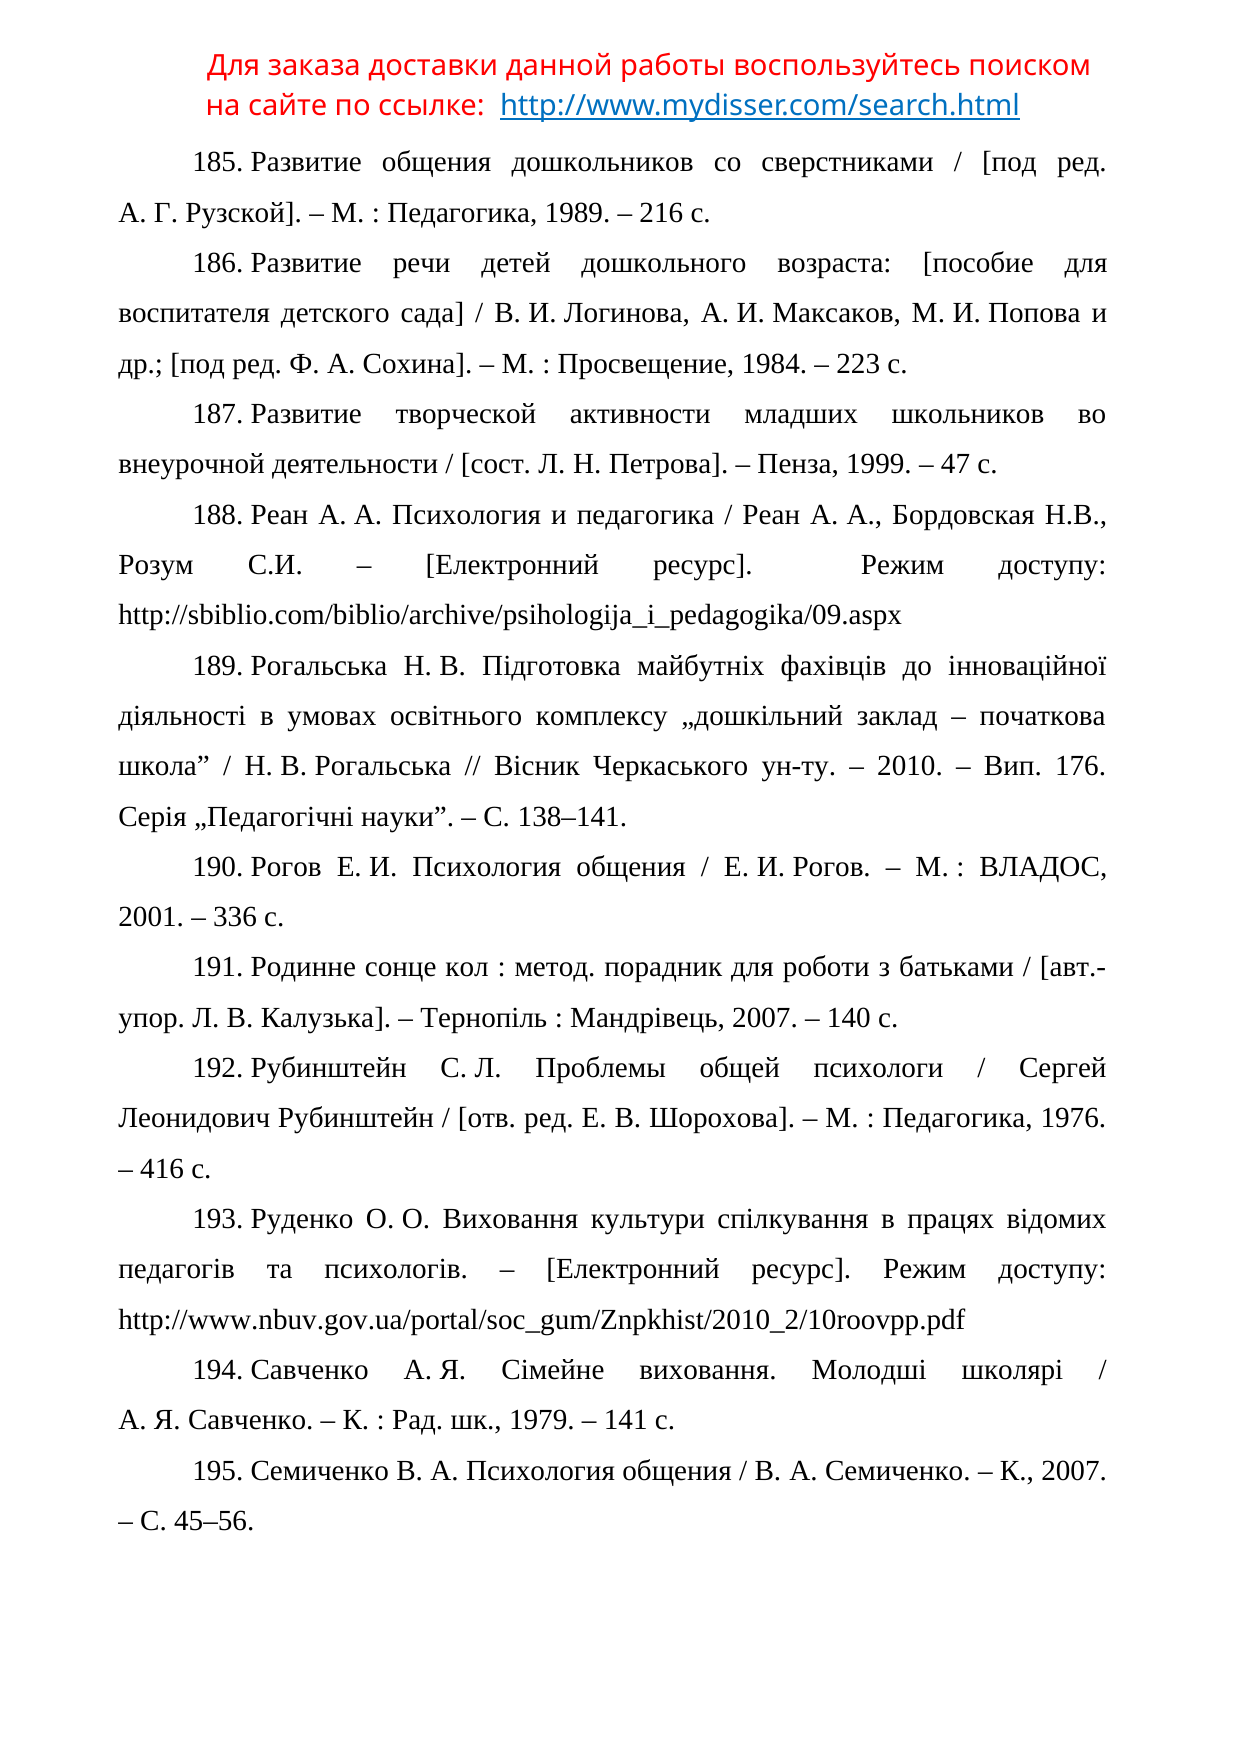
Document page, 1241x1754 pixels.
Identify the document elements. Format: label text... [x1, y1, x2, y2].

text 187. Развитие творческой активности младших школьников во внеурочной деятельности / [сост. Л. Н. Петрова]. – Пенза, 1999. – 47 с. [118, 396, 1107, 480]
text 192. Рубинштейн С. Л. Проблемы общей психологи / Сергей Леонидович Рубинштейн / [отв. ред. Е. В. Шорохова]. – М. : Педагогика, 1976. – 416 с. [118, 1050, 1107, 1184]
text 195. Семиченко В. А. Психология общения / В. А. Семиченко. – К., 2007. – С. 45–56. [118, 1453, 1107, 1537]
text 188. Реан А. А. Психология и педагогика / Реан А. А., Бордовская Н.В., Розум С.И. – [Електронний ресурс]. Режим доступу: http://sbiblio.com/biblio/archive/psihologija_i_pedagogika/09.aspx [118, 497, 1107, 631]
text 185. Развитие общения дошкольников со сверстниками / [под ред. А. Г. Рузской]. – М. : Педагогика, 1989. – 216 с. [118, 144, 1107, 228]
text 194. Савченко А. Я. Сімейне виховання. Молодші школярі / А. Я. Савченко. – К. : Рад. шк., 1979. – 141 с. [118, 1352, 1107, 1436]
text 191. Родинне сонце кол : метод. порадник для роботи з батьками / [авт.-упор. Л. В. Калузька]. – Тернопіль : Мандрівець, 2007. – 140 с. [118, 949, 1107, 1033]
text 189. Рогальська Н. В. Підготовка майбутніх фахівців до інноваційної діяльності в умовах освітнього комплексу „дошкільний заклад – початкова школа” / Н. В. Рогальська // Вісник Черкаського ун-ту. – 2010. – Вип. 176. Серія „Педагогічні науки”. – С. 138–141. [118, 648, 1107, 832]
text 186. Развитие речи детей дошкольного возраста: [пособие для воспитателя детского сада] / В. И. Логинова, А. И. Максаков, М. И. Попова и др.; [под ред. Ф. А. Сохина]. – М. : Просвещение, 1984. – 223 с. [118, 245, 1107, 379]
text 193. Руденко О. О. Виховання культури спілкування в працях відомих педагогів та психологів. – [Електронний ресурс]. Режим доступу: http://www.nbuv.gov.ua/portal/soc_gum/Znpkhist/2010_2/10roovpp.pdf [118, 1201, 1107, 1335]
text 190. Рогов Е. И. Психология общения / Е. И. Рогов. – М. : ВЛАДОС, 2001. – 336 с. [118, 849, 1107, 933]
